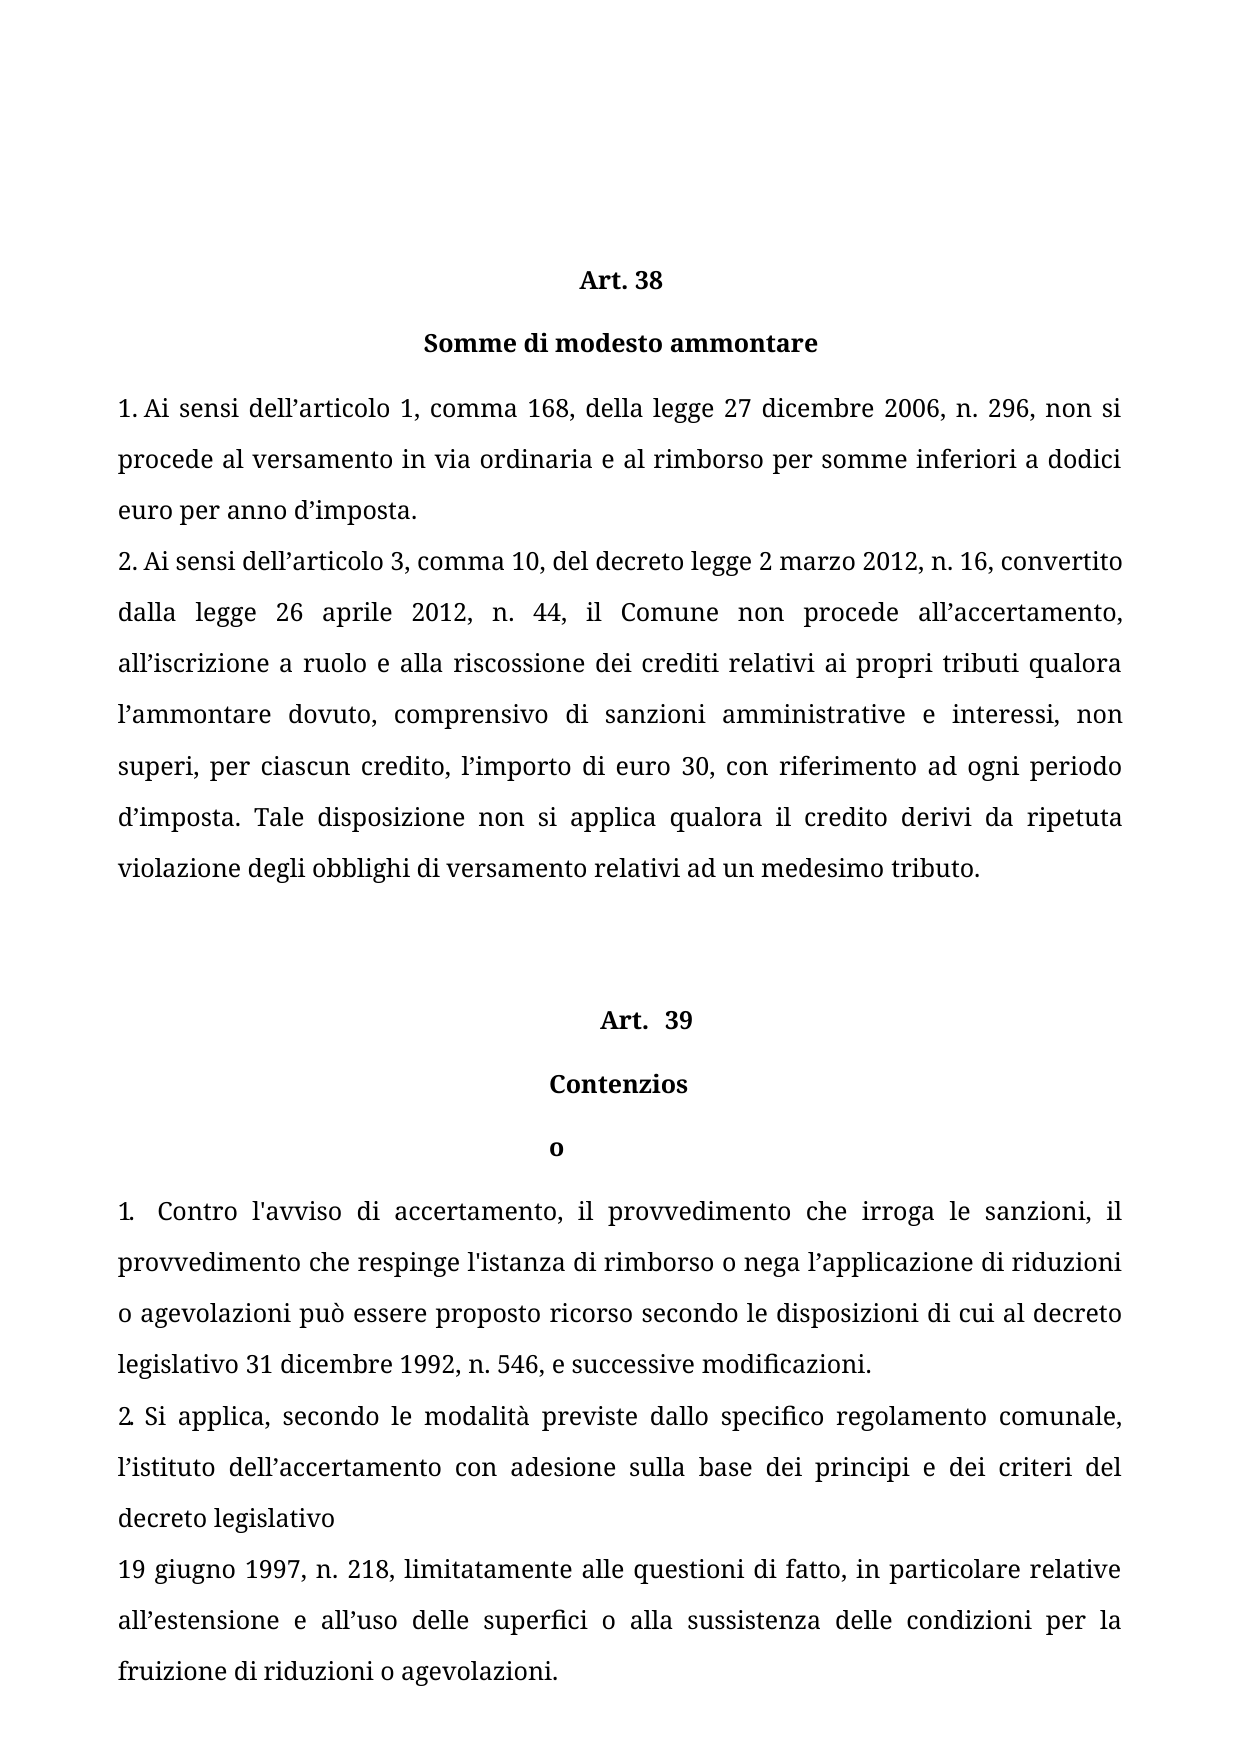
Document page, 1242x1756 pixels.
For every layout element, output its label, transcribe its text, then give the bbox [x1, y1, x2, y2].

text 19 giugno 1997, n. 218, limitatamente alle questioni di fatto, in particolare relative all’estensione e all’uso delle superfici o alla sussistenza delle condizioni per la fruizione di riduzioni o agevolazioni. [118, 1551, 1123, 1687]
subtitle Art. 38 [206, 262, 1036, 297]
subtitle Art. 39 Contenzioso [549, 1003, 693, 1164]
text Somme di modesto ammontare [205, 326, 1036, 360]
list Si applica, secondo le modalità previste dallo specifico regolamento comunale, l’istituto dell’accertamento con adesione sulla base dei principi e dei criteri del decreto legislativo [118, 1398, 1123, 1534]
list Ai sensi dell’articolo 1, comma 168, della legge 27 dicembre 2006, n. 296, non si procede al versamento in via ordinaria e al rimborso per somme inferiori a dodici euro per anno d’imposta. [118, 391, 1123, 527]
list Ai sensi dell’articolo 3, comma 10, del decreto legge 2 marzo 2012, n. 16, convertito dalla legge 26 aprile 2012, n. 44, il Comune non procede all’accertamento, all’iscrizione a ruolo e alla riscossione dei crediti relativi ai propri tributi qualora l’ammontare dovuto, comprensivo di sanzioni amministrative e interessi, non superi, per ciascun credito, l’importo di euro 30, con riferimento ad ogni periodo d’imposta. Tale disposizione non si applica qualora il credito derivi da ripetuta violazione degli obblighi di versamento relativi ad un medesimo tributo. [118, 544, 1124, 884]
list Contro l'avviso di accertamento, il provvedimento che irroga le sanzioni, il provvedimento che respinge l'istanza di rimborso o nega l’applicazione di riduzioni o agevolazioni può essere proposto ricorso secondo le disposizioni di cui al decreto legislativo 31 dicembre 1992, n. 546, e successive modificazioni. [118, 1194, 1123, 1381]
